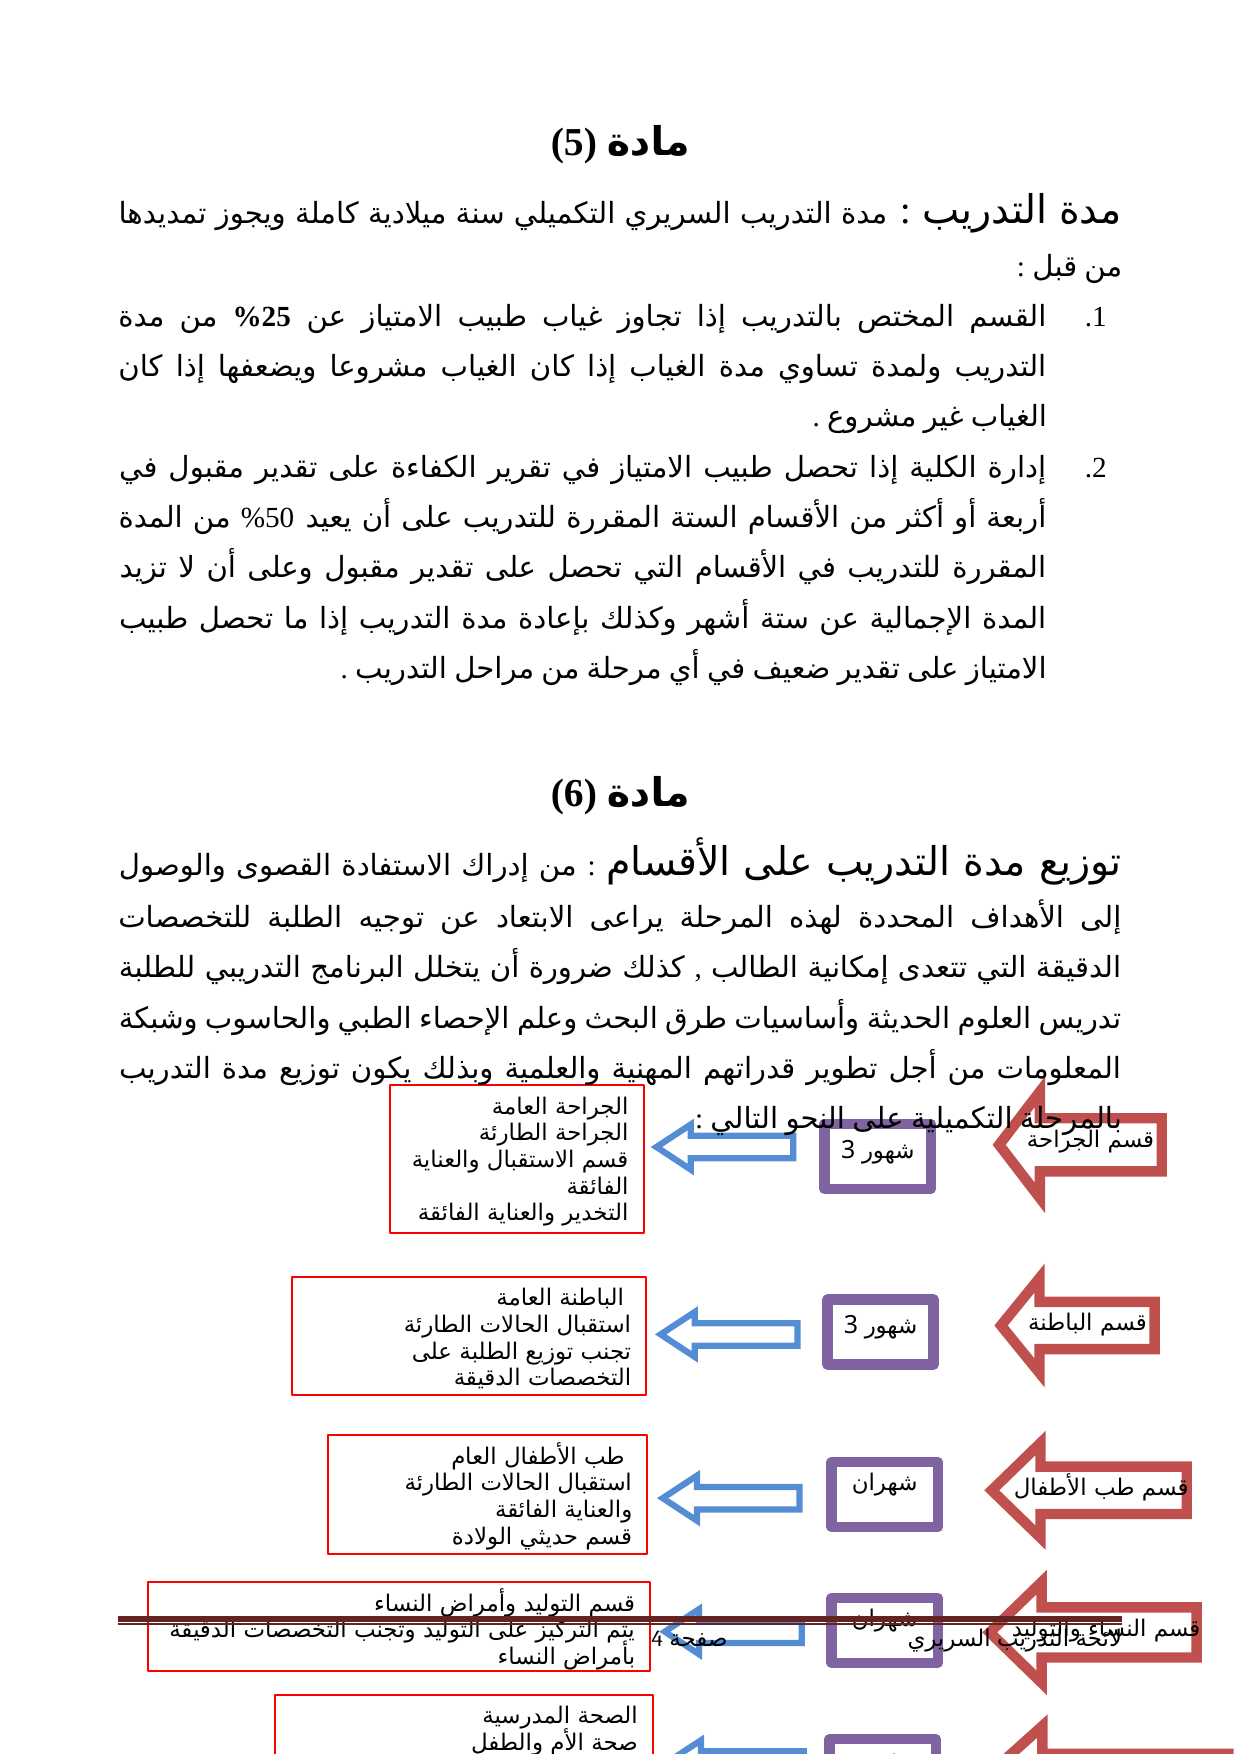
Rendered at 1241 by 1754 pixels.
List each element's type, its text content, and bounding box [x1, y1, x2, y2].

list القسم المختص بالتدريب إذا تجاوز غياب طبيب الامتياز عن 25% من مدة التدريب ولمدة تساوي مدة الغياب إذا كان الغياب مشروعا ويضعفها إذا كان الغياب غير مشروع . [118, 299, 1084, 433]
list إدارة الكلية إذا تحصل طبيب الامتياز في تقرير الكفاءة على تقدير مقبول في أربعة أو أكثر من الأقسام الستة المقررة للتدريب على أن يعيد 50% من المدة المقررة للتدريب في الأقسام التي تحصل على تقدير مقبول وعلى أن لا تزيد المدة الإجمالية عن ستة أشهر وكذلك بإعادة مدة التدريب إذا ما تحصل طبيب الامتياز على تقدير ضعيف في أي مرحلة من مراحل التدريب . [118, 450, 1084, 685]
list توزيع مدة التدريب على الأقسام : من إدراك الاستفادة القصوى والوصول إلى الأهداف المحددة لهذه المرحلة يراعى الابتعاد عن توجيه الطلبة للتخصصات الدقيقة التي تتعدى إمكانية الطالب , كذلك ضرورة أن يتخلل البرنامج التدريبي للطلبة تدريس العلوم الحديثة وأساسيات طرق البحث وعلم الإحصاء الطبي والحاسوب وشبكة المعلومات من أجل تطوير قدراتهم المهنية والعلمية وبذلك يكون توزيع مدة التدريب بالمرحلة التكميلية على النحو التالي : [118, 838, 1122, 1135]
text مدة التدريب : مدة التدريب السريري التكميلي سنة ميلادية كاملة ويجوز تمديدها من قبل : [118, 186, 1122, 282]
text مادة (5) [118, 118, 1122, 164]
text مادة (6) [118, 770, 1122, 815]
